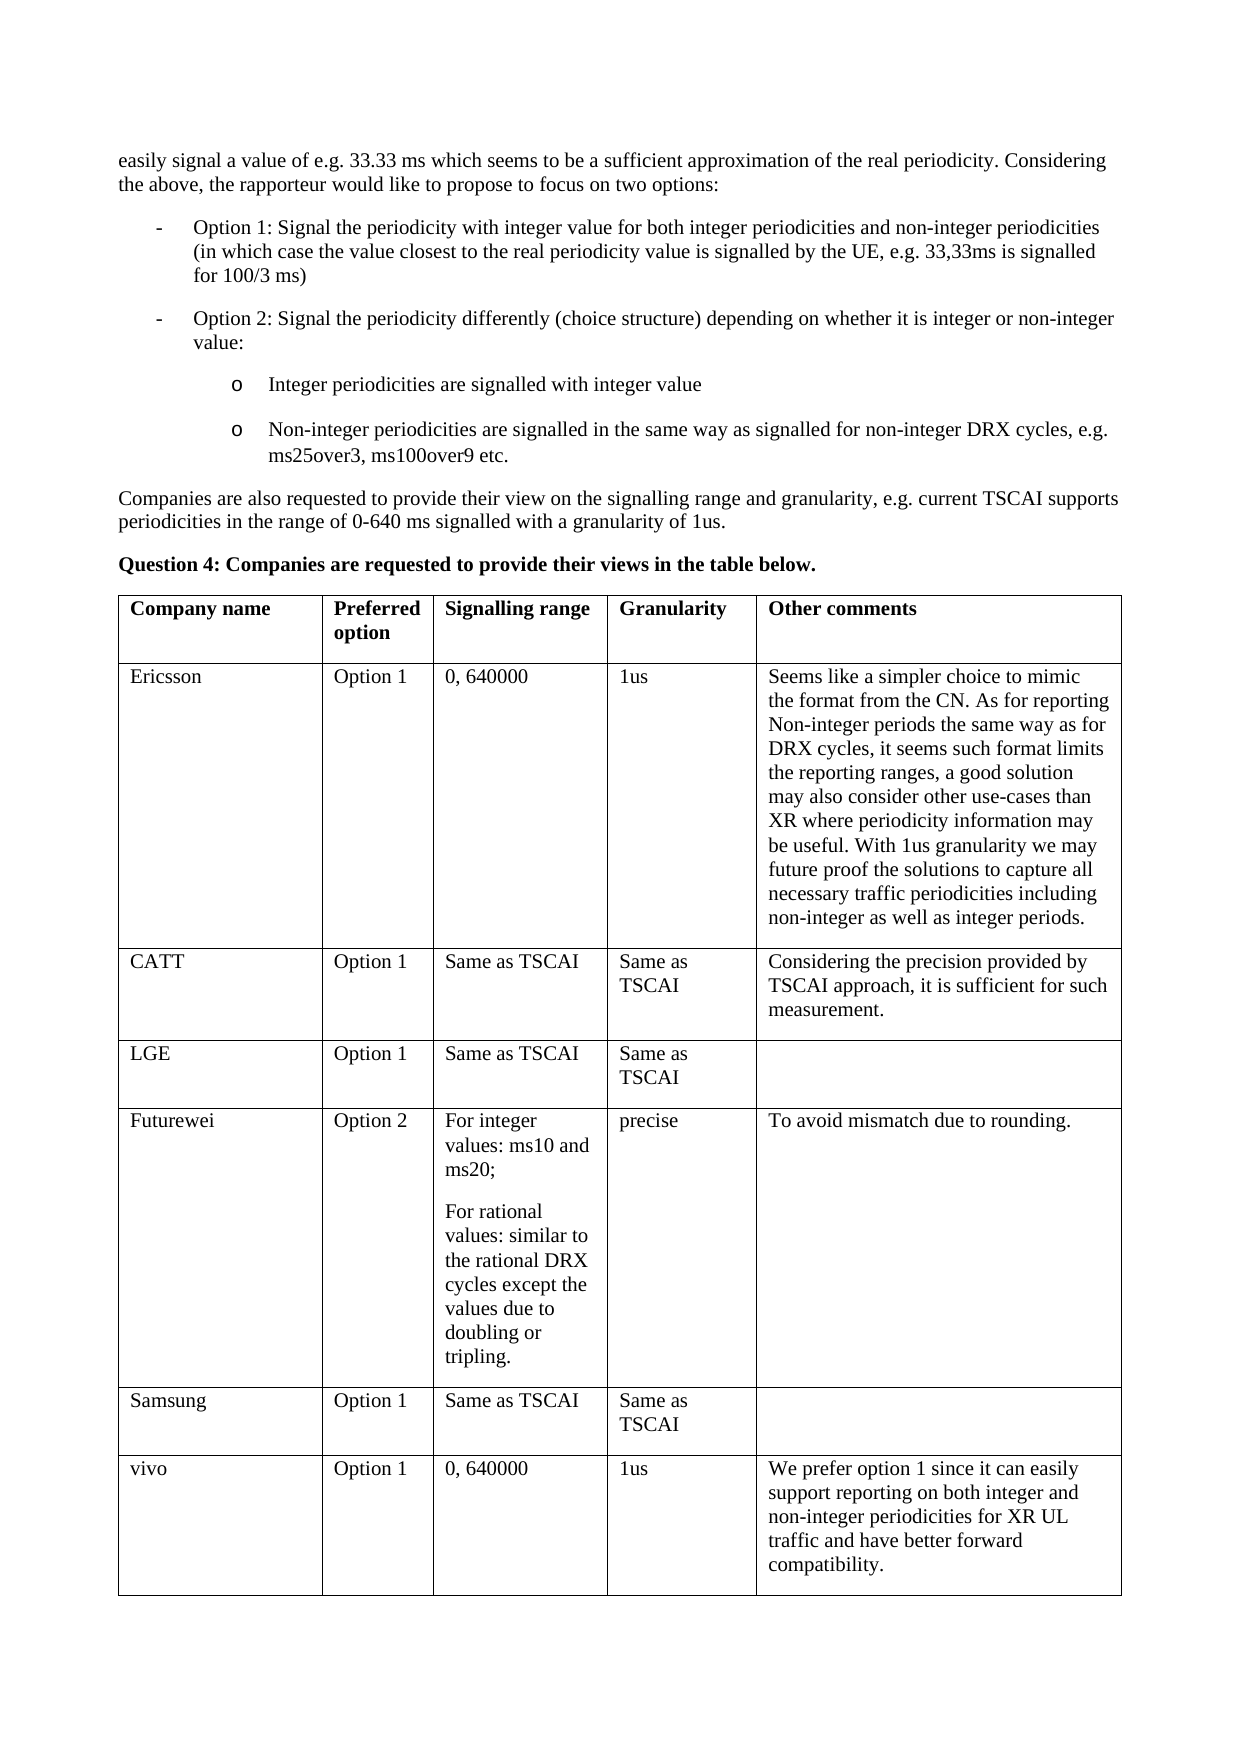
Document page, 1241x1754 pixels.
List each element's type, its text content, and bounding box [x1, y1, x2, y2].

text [118, 148, 1122, 196]
table_cell Option 1 [323, 1456, 433, 1594]
table_cell LGE [119, 1041, 322, 1107]
list Option 2: Signal the periodicity differently (choice structure) depending on whether it is integer or non-integer value: [156, 306, 1122, 354]
table_cell Samsung [119, 1388, 322, 1454]
table_cell Same as TSCAI [434, 1041, 607, 1107]
table_header Company name [119, 596, 322, 663]
table_cell We prefer option 1 since it can easily support reporting on both integer and non-integer periodicities for XR UL traffic and have better forward compatibility. [757, 1456, 1121, 1594]
table_header Signalling range [434, 596, 607, 663]
table_cell CATT [119, 949, 322, 1039]
table_cell To avoid mismatch due to rounding. [757, 1109, 1121, 1387]
table_cell 0, 640000 [434, 1456, 607, 1594]
table_header Other comments [757, 596, 1121, 663]
table_cell Same as TSCAI [608, 949, 756, 1039]
table_cell 1us [608, 664, 756, 947]
table_cell Option 2 [323, 1109, 433, 1387]
table_cell [757, 1041, 1121, 1107]
table_cell [757, 1388, 1121, 1454]
table_cell precise [608, 1109, 756, 1387]
table_cell 1us [608, 1456, 756, 1594]
table_cell Option 1 [323, 1041, 433, 1107]
table_cell Considering the precision provided by TSCAI approach, it is sufficient for such measurement. [757, 949, 1121, 1039]
table_cell vivo [119, 1456, 322, 1594]
table_cell Same as TSCAI [608, 1388, 756, 1454]
list Non-integer periodicities are signalled in the same way as signalled for non-integer DRX cycles, e.g. ms25over3, ms100over9 etc. [231, 417, 1122, 467]
table_cell Same as TSCAI [608, 1041, 756, 1107]
table_header Granularity [608, 596, 756, 663]
table_header Preferred option [323, 596, 433, 663]
text Question 4: Companies are requested to provide their views in the table below. [118, 552, 1122, 576]
table_cell Futurewei [119, 1109, 322, 1387]
text Companies are also requested to provide their view on the signalling range and granularity, e.g. current TSCAI supports periodicities in the range of 0-640 ms signalled with a granularity of 1us. [118, 485, 1122, 533]
list Option 1: Signal the periodicity with integer value for both integer periodicities and non-integer periodicities (in which case the value closest to the real periodicity value is signalled by the UE, e.g. 33,33ms is signalled for 100/3 ms) [156, 214, 1122, 287]
table_cell Option 1 [323, 949, 433, 1039]
table_cell Option 1 [323, 664, 433, 947]
table_cell Ericsson [119, 664, 322, 947]
table_cell Seems like a simpler choice to mimic the format from the CN. As for reporting Non-integer periods the same way as for DRX cycles, it seems such format limits the reporting ranges, a good solution may also consider other use-cases than XR where periodicity information may be useful. With 1us granularity we may future proof the solutions to capture all necessary traffic periodicities including non-integer as well as integer periods. [757, 664, 1121, 947]
table_cell Option 1 [323, 1388, 433, 1454]
table_cell 0, 640000 [434, 664, 607, 947]
table_cell Same as TSCAI [434, 949, 607, 1039]
table_cell Same as TSCAI [434, 1388, 607, 1454]
table_cell For integer values: ms10 and ms20; For rational values: similar to the rational DRX cycles except the values due to doubling or tripling. [434, 1109, 607, 1387]
list Integer periodicities are signalled with integer value [231, 372, 1122, 398]
